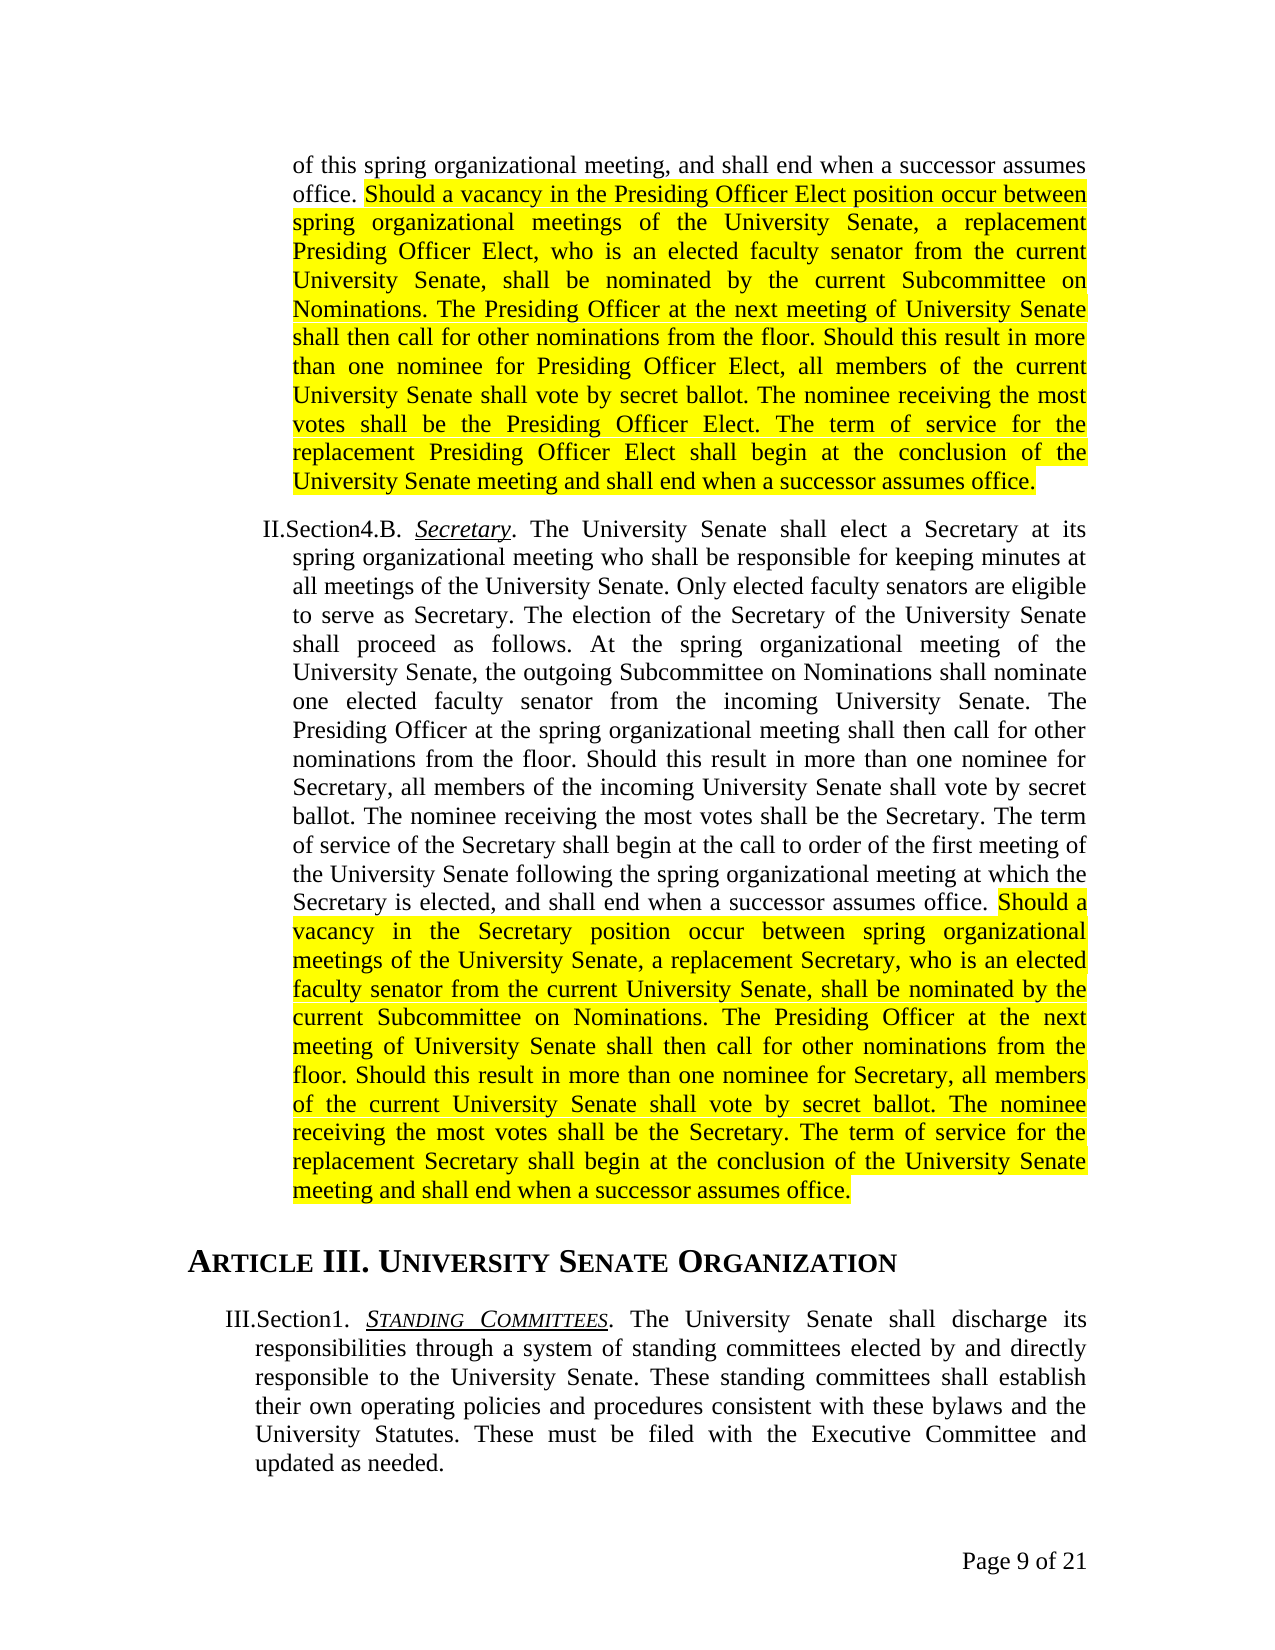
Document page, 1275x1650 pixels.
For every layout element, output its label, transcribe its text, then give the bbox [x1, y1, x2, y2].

text II.Section4.B. Secretary. The University Senate shall elect a Secretary at its spring organizational meeting who shall be responsible for keeping minutes at all meetings of the University Senate. Only elected faculty senators are eligible to serve as Secretary. The election of the Secretary of the University Senate shall proceed as follows. At the spring organizational meeting of the University Senate, the outgoing Subcommittee on Nominations shall nominate one elected faculty senator from the incoming University Senate. The Presiding Officer at the spring organizational meeting shall then call for other nominations from the floor. Should this result in more than one nominee for Secretary, all members of the incoming University Senate shall vote by secret ballot. The nominee receiving the most votes shall be the Secretary. The term of service of the Secretary shall begin at the call to order of the first meeting of the University Senate following the spring organizational meeting at which the Secretary is elected, and shall end when a successor assumes office. Should a vacancy in the Secretary position occur between spring organizational meetings of the University Senate, a replacement Secretary, who is an elected faculty senator from the current University Senate, shall be nominated by the current Subcommittee on Nominations. The Presiding Officer at the next meeting of University Senate shall then call for other nominations from the floor. Should this result in more than one nominee for Secretary, all members of the current University Senate shall vote by secret ballot. The nominee receiving the most votes shall be the Secretary. The term of service for the replacement Secretary shall begin at the conclusion of the University Senate meeting and shall end when a successor assumes office. [262, 514, 1087, 1204]
text III.Section1. Standing Committees. The University Senate shall discharge its responsibilities through a system of standing committees elected by and directly responsible to the University Senate. These standing committees shall establish their own operating policies and procedures consistent with these bylaws and the University Statutes. These must be filed with the Executive Committee and updated as needed. [225, 1304, 1087, 1477]
text Article III. University Senate Organization [187, 1241, 1087, 1279]
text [262, 150, 1087, 495]
